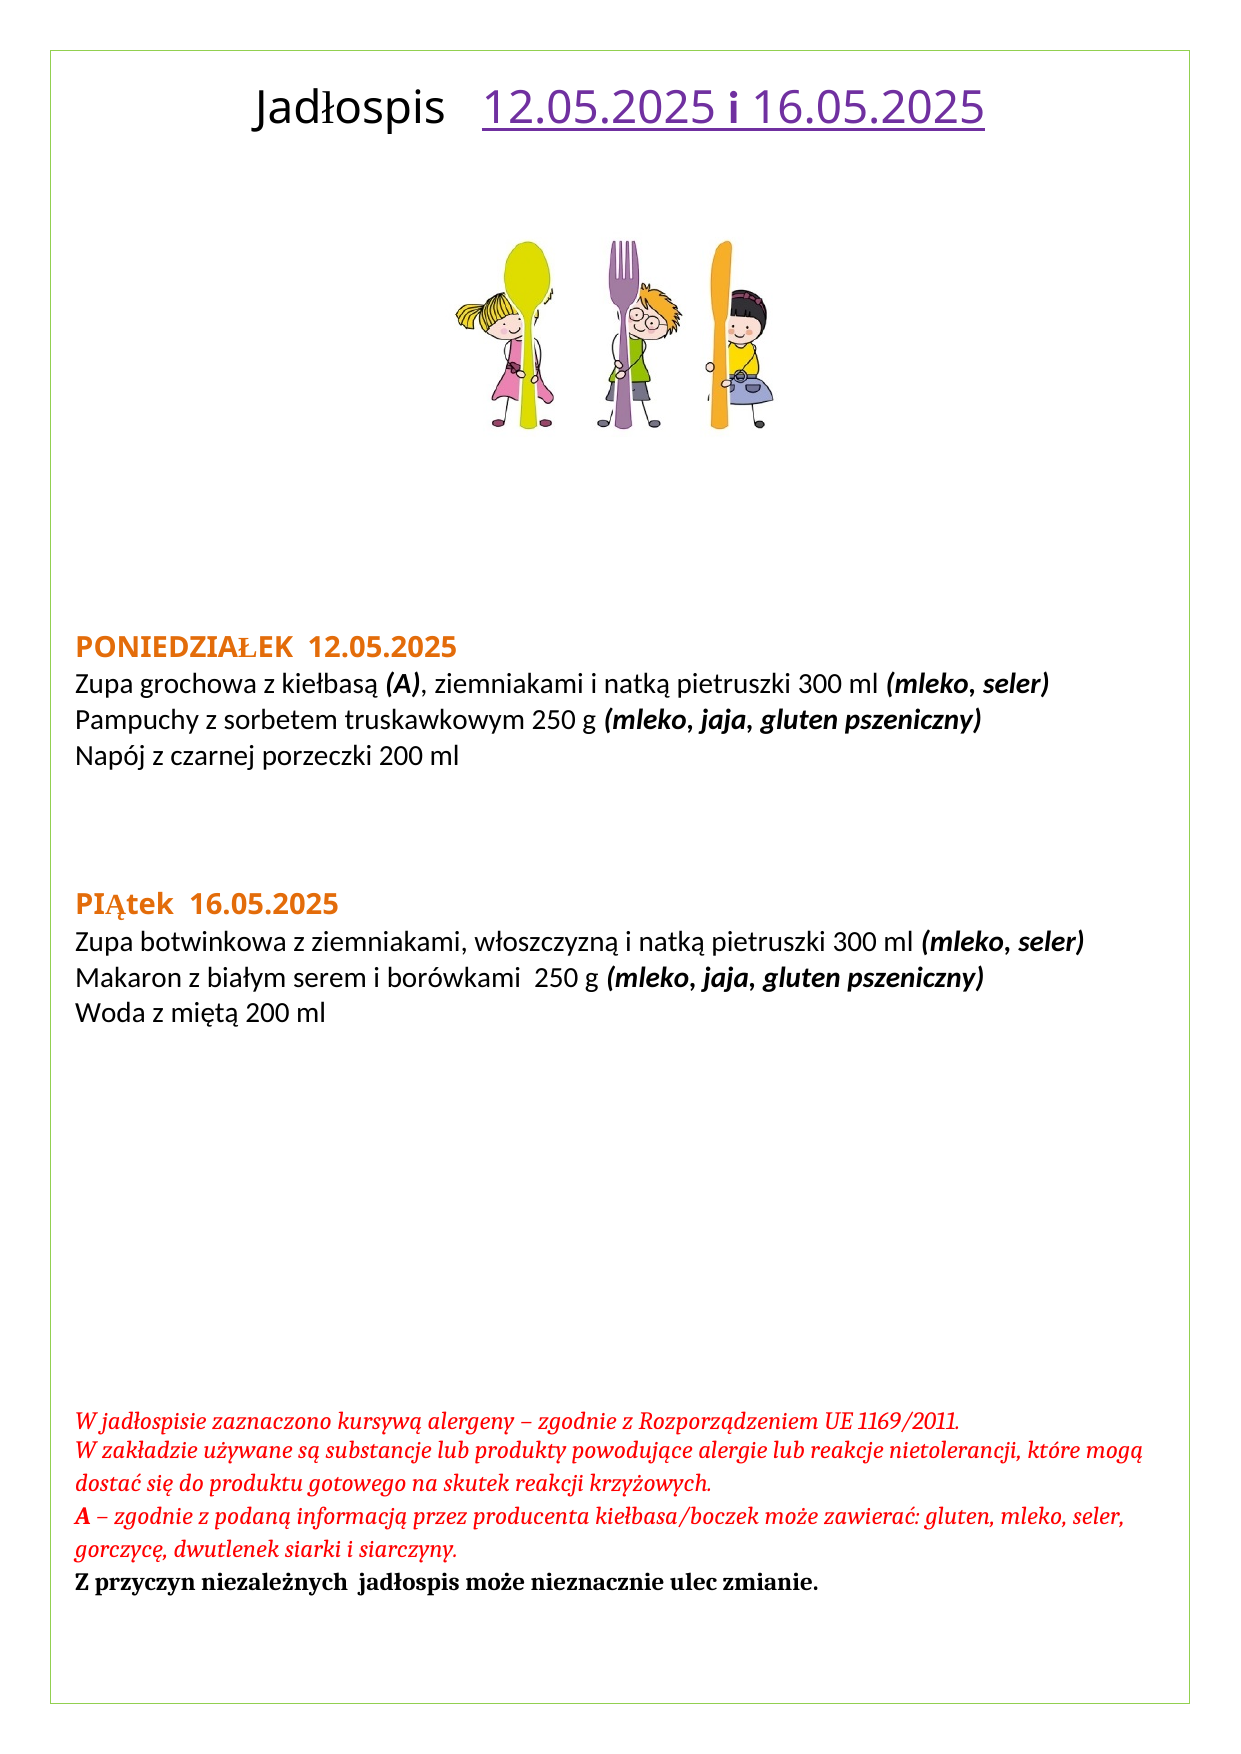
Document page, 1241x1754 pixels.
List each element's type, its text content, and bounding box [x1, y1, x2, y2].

text Woda z miętą 200 ml [75, 994, 1165, 1030]
text W zakładzie używane są substancje lub produkty powodujące alergie lub reakcje nietolerancji, które mogą dostać się do produktu gotowego na skutek reakcji krzyżowych. [75, 1436, 1165, 1498]
picture [439, 223, 801, 451]
text Zupa botwinkowa z ziemniakami, włoszczyzną i natką pietruszki 300 ml (mleko, seler) [75, 923, 1165, 959]
text PIĄtek 16.05.2025 [75, 883, 1165, 923]
text Napój z czarnej porzeczki 200 ml [75, 737, 1165, 772]
text A – zgodnie z podaną informacją przez producenta kiełbasa/boczek może zawierać: gluten, mleko, seler, gorczycę, dwutlenek siarki i siarczyny. [75, 1502, 1165, 1564]
text Jadłospis 12.05.2025 i 16.05.2025 [75, 75, 1165, 137]
text W jadłospisie zaznaczono kursywą alergeny – zgodnie z Rozporządzeniem UE 1169/2011. [75, 1407, 1165, 1436]
text Zupa grochowa z kiełbasą (A), ziemniakami i natką pietruszki 300 ml (mleko, seler) [75, 666, 1165, 701]
text Z przyczyn niezależnych jadłospis może nieznacznie ulec zmianie. [75, 1568, 1165, 1597]
text PONIEDZIAŁEK 12.05.2025 [75, 626, 1165, 666]
text Pampuchy z sorbetem truskawkowym 250 g (mleko, jaja, gluten pszeniczny) [75, 701, 1165, 737]
text Makaron z białym serem i borówkami 250 g (mleko, jaja, gluten pszeniczny) [75, 959, 1165, 994]
